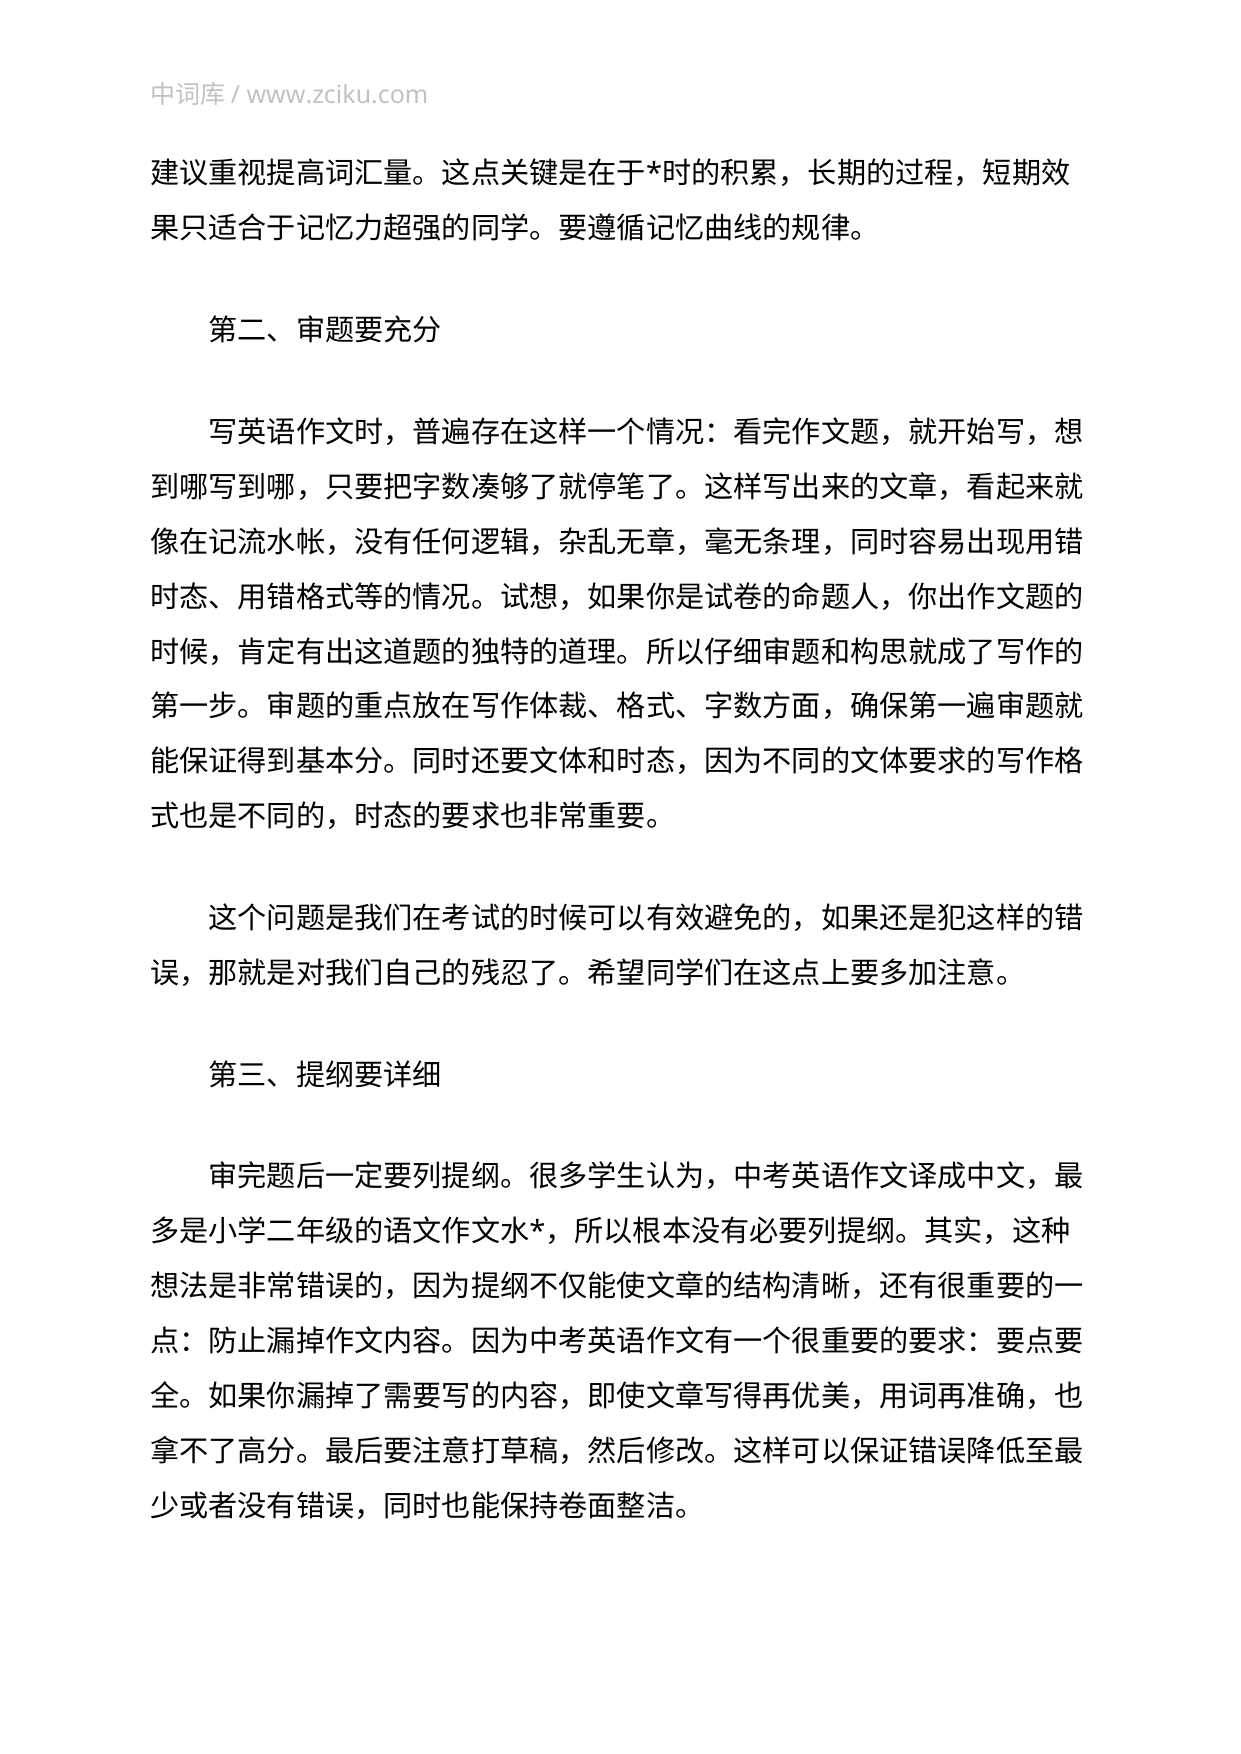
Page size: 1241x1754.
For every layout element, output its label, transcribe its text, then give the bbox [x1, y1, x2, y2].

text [150, 150, 1090, 247]
text 写英语作文时，普遍存在这样一个情况：看完作文题，就开始写，想到哪写到哪，只要把字数凑够了就停笔了。这样写出来的文章，看起来就像在记流水帐，没有任何逻辑，杂乱无章，毫无条理，同时容易出现用错时态、用错格式等的情况。试想，如果你是试卷的命题人，你出作文题的时候，肯定有出这道题的独特的道理。所以仔细审题和构思就成了写作的第一步。审题的重点放在写作体裁、格式、字数方面，确保第一遍审题就能保证得到基本分。同时还要文体和时态，因为不同的文体要求的写作格式也是不同的，时态的要求也非常重要。 [150, 408, 1090, 835]
text 第三、提纲要详细 [150, 1051, 1090, 1093]
text 审完题后一定要列提纲。很多学生认为，中考英语作文译成中文，最多是小学二年级的语文作文水*，所以根本没有必要列提纲。其实，这种想法是非常错误的，因为提纲不仅能使文章的结构清晰，还有很重要的一点：防止漏掉作文内容。因为中考英语作文有一个很重要的要求：要点要全。如果你漏掉了需要写的内容，即使文章写得再优美，用词再准确，也拿不了高分。最后要注意打草稿，然后修改。这样可以保证错误降低至最少或者没有错误，同时也能保持卷面整洁。 [150, 1153, 1090, 1525]
text 这个问题是我们在考试的时候可以有效避免的，如果还是犯这样的错误，那就是对我们自己的残忍了。希望同学们在这点上要多加注意。 [150, 894, 1090, 992]
text 第二、审题要充分 [150, 307, 1090, 349]
